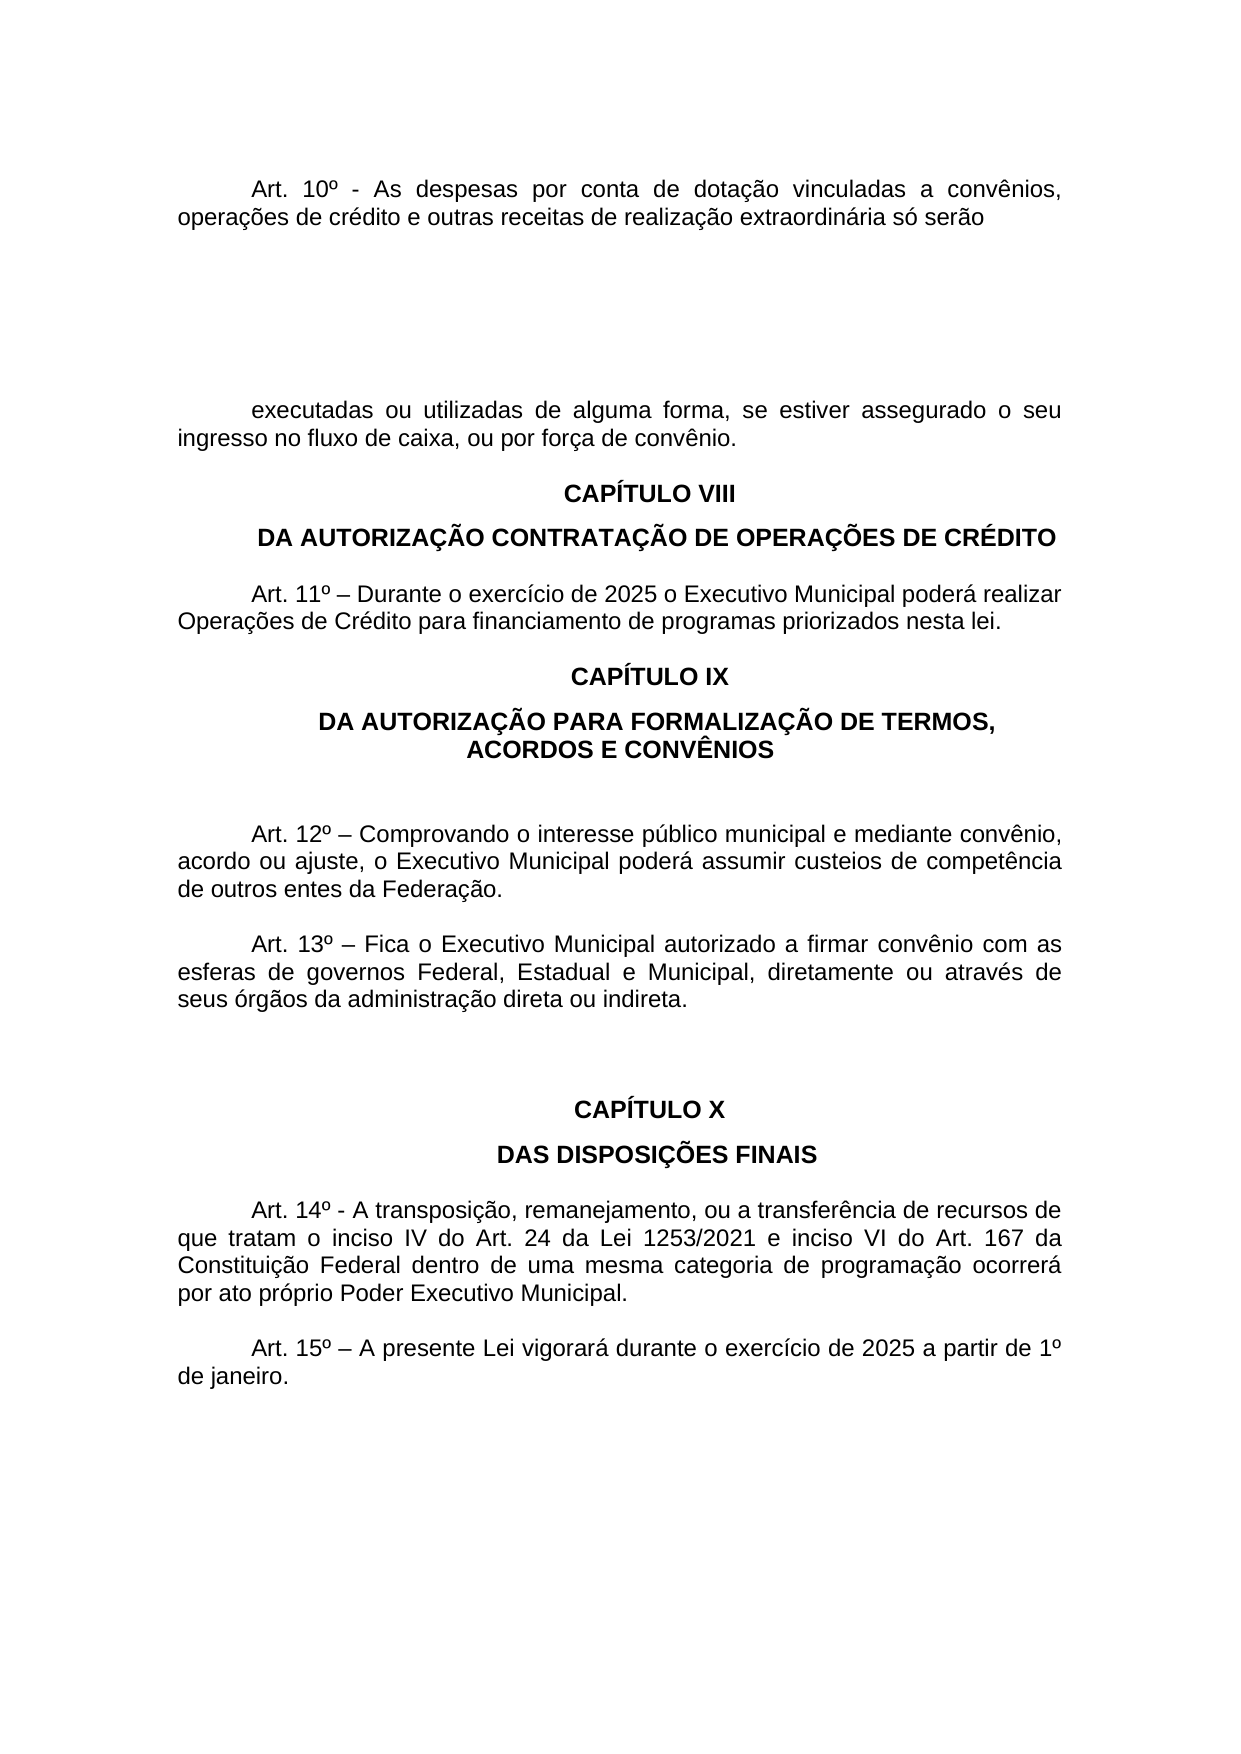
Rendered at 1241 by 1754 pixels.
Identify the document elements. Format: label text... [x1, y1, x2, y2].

text DA AUTORIZAÇÃO CONTRATAÇÃO DE OPERAÇÕES DE CRÉDITO [177, 523, 1063, 552]
text CAPÍTULO IX [177, 662, 1063, 691]
text Art. 10º - As despesas por conta de dotação vinculadas a convênios, operações de crédito e outras receitas de realização extraordinária só serão [177, 175, 1063, 230]
text CAPÍTULO VIII [177, 479, 1063, 508]
text Art. 11º – Durante o exercício de 2025 o Executivo Municipal poderá realizar Operações de Crédito para financiamento de programas priorizados nesta lei. [177, 579, 1063, 635]
text Art. 13º – Fica o Executivo Municipal autorizado a firmar convênio com as esferas de governos Federal, Estadual e Municipal, diretamente ou através de seus órgãos da administração direta ou indireta. [177, 930, 1063, 1013]
text Art. 12º – Comprovando o interesse público municipal e mediante convênio, acordo ou ajuste, o Executivo Municipal poderá assumir custeios de competência de outros entes da Federação. [177, 819, 1063, 902]
text Art. 15º – A presente Lei vigorará durante o exercício de 2025 a partir de 1º de janeiro. [177, 1334, 1063, 1389]
text DAS DISPOSIÇÕES FINAIS [177, 1140, 1063, 1169]
text CAPÍTULO X [177, 1096, 1063, 1124]
text DA AUTORIZAÇÃO PARA FORMALIZAÇÃO DE TERMOS, ACORDOS E CONVÊNIOS [177, 707, 1063, 764]
text executadas ou utilizadas de alguma forma, se estiver assegurado o seu ingresso no fluxo de caixa, ou por força de convênio. [177, 396, 1063, 451]
text Art. 14º - A transposição, remanejamento, ou a transferência de recursos de que tratam o inciso IV do Art. 24 da Lei 1253/2021 e inciso VI do Art. 167 da Constituição Federal dentro de uma mesma categoria de programação ocorrerá por ato próprio Poder Executivo Municipal. [177, 1196, 1063, 1307]
